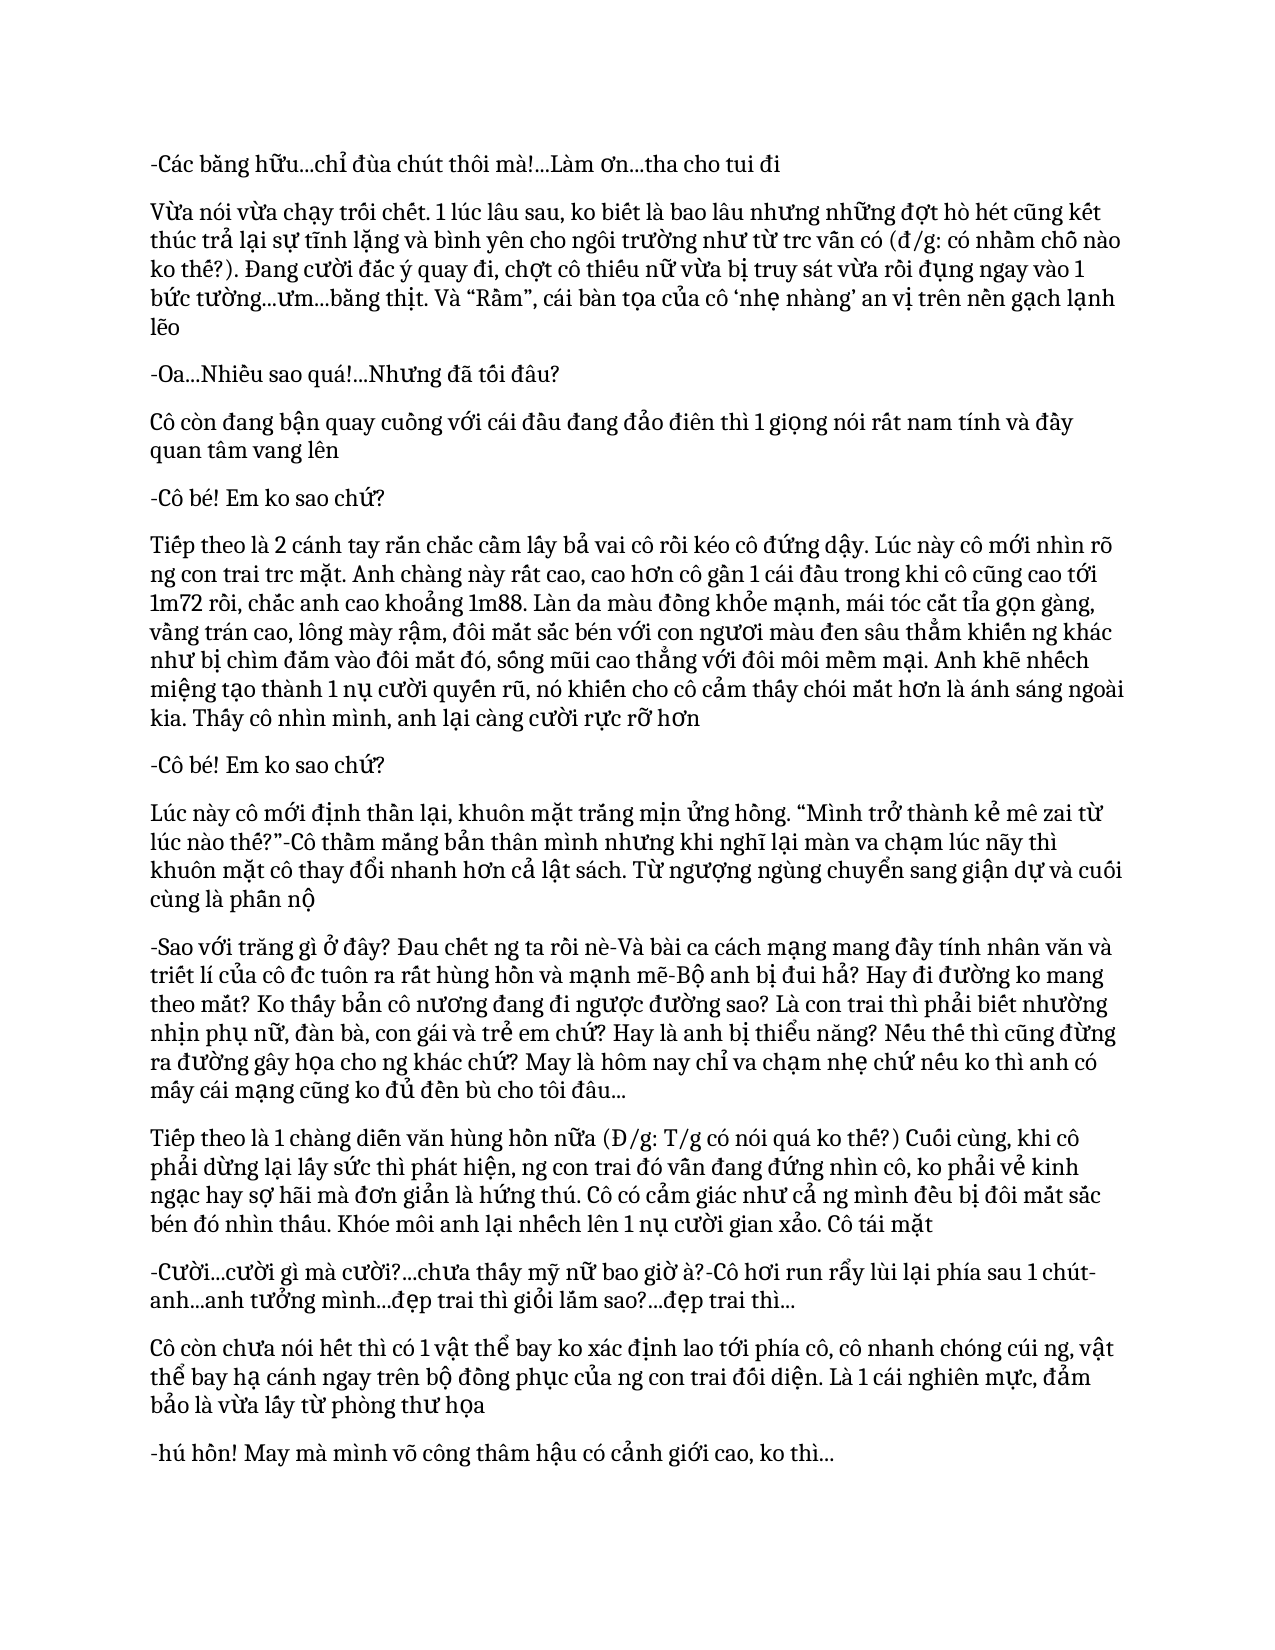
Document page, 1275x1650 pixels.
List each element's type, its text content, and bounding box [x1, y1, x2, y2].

text Lúc này cô mới định thần lại, khuôn mặt trắng mịn ửng hồng. “Mình trở thành kẻ mê zai từ lúc nào thế?”-Cô thầm mắng bản thân mình nhưng khi nghĩ lại màn va chạm lúc nãy thì khuôn mặt cô thay đổi nhanh hơn cả lật sách. Từ ngượng ngùng chuyển sang giận dự và cuối cùng là phẫn nộ [150, 799, 1125, 914]
text -Cô bé! Em ko sao chứ? [150, 751, 1125, 780]
text Cô còn đang bận quay cuồng với cái đầu đang đảo điên thì 1 giọng nói rất nam tính và đầy quan tâm vang lên [150, 407, 1125, 465]
text Vừa nói vừa chạy trối chết. 1 lúc lâu sau, ko biết là bao lâu nhưng những đợt hò hét cũng kết thúc trả lại sự tĩnh lặng và bình yên cho ngôi trường như từ trc vẫn có (đ/g: có nhầm chỗ nào ko thế?). Đang cười đắc ý quay đi, chợt cô thiếu nữ vừa bị truy sát vừa rồi đụng ngay vào 1 bức tường...ưm...bằng thịt. Và “Rầm”, cái bàn tọa của cô ‘nhẹ nhàng’ an vị trên nền gạch lạnh lẽo [150, 197, 1125, 341]
text Tiếp theo là 1 chàng diễn văn hùng hồn nữa (Đ/g: T/g có nói quá ko thế?) Cuối cùng, khi cô phải dừng lại lấy sức thì phát hiện, ng con trai đó vẫn đang đứng nhìn cô, ko phải vẻ kinh ngạc hay sợ hãi mà đơn giản là hứng thú. Cô có cảm giác như cả ng mình đều bị đôi mắt sắc bén đó nhìn thấu. Khóe môi anh lại nhếch lên 1 nụ cười gian xảo. Cô tái mặt [150, 1124, 1125, 1239]
text -Cô bé! Em ko sao chứ? [150, 484, 1125, 512]
text Cô còn chưa nói hết thì có 1 vật thể bay ko xác định lao tới phía cô, cô nhanh chóng cúi ng, vật thể bay hạ cánh ngay trên bộ đồng phục của ng con trai đối diện. Là 1 cái nghiên mực, đảm bảo là vừa lấy từ phòng thư họa [150, 1334, 1125, 1420]
text -hú hồn! May mà mình võ công thâm hậu có cảnh giới cao, ko thì... [150, 1439, 1125, 1467]
text Tiếp theo là 2 cánh tay rắn chắc cầm lấy bả vai cô rồi kéo cô đứng dậy. Lúc này cô mới nhìn rõ ng con trai trc mặt. Anh chàng này rất cao, cao hơn cô gần 1 cái đầu trong khi cô cũng cao tới 1m72 rồi, chắc anh cao khoảng 1m88. Làn da màu đồng khỏe mạnh, mái tóc cắt tỉa gọn gàng, vầng trán cao, lông mày rậm, đôi mắt sắc bén với con ngươi màu đen sâu thẳm khiến ng khác như bị chìm đắm vào đôi mắt đó, sống mũi cao thẳng với đôi môi mềm mại. Anh khẽ nhếch miệng tạo thành 1 nụ cười quyến rũ, nó khiến cho cô cảm thấy chói mắt hơn là ánh sáng ngoài kia. Thấy cô nhìn mình, anh lại càng cười rực rỡ hơn [150, 531, 1125, 732]
text -Oa...Nhiều sao quá!...Nhưng đã tối đâu? [150, 360, 1125, 389]
text -Cười...cười gì mà cười?...chưa thấy mỹ nữ bao giờ à?-Cô hơi run rẩy lùi lại phía sau 1 chút-anh...anh tưởng mình...đẹp trai thì giỏi lắm sao?...đẹp trai thì... [150, 1257, 1125, 1315]
text -Các bằng hữu...chỉ đùa chút thôi mà!...Làm ơn...tha cho tui đi [150, 150, 1125, 179]
text -Sao với trăng gì ở đây? Đau chết ng ta rồi nè-Và bài ca cách mạng mang đầy tính nhân văn và triết lí của cô đc tuôn ra rất hùng hồn và mạnh mẽ-Bộ anh bị đui hả? Hay đi đường ko mang theo mắt? Ko thấy bản cô nương đang đi ngược đường sao? Là con trai thì phải biết nhường nhịn phụ nữ, đàn bà, con gái và trẻ em chứ? Hay là anh bị thiểu năng? Nếu thế thì cũng đừng ra đường gây họa cho ng khác chứ? May là hôm nay chỉ va chạm nhẹ chứ nếu ko thì anh có mấy cái mạng cũng ko đủ đền bù cho tôi đâu... [150, 932, 1125, 1105]
